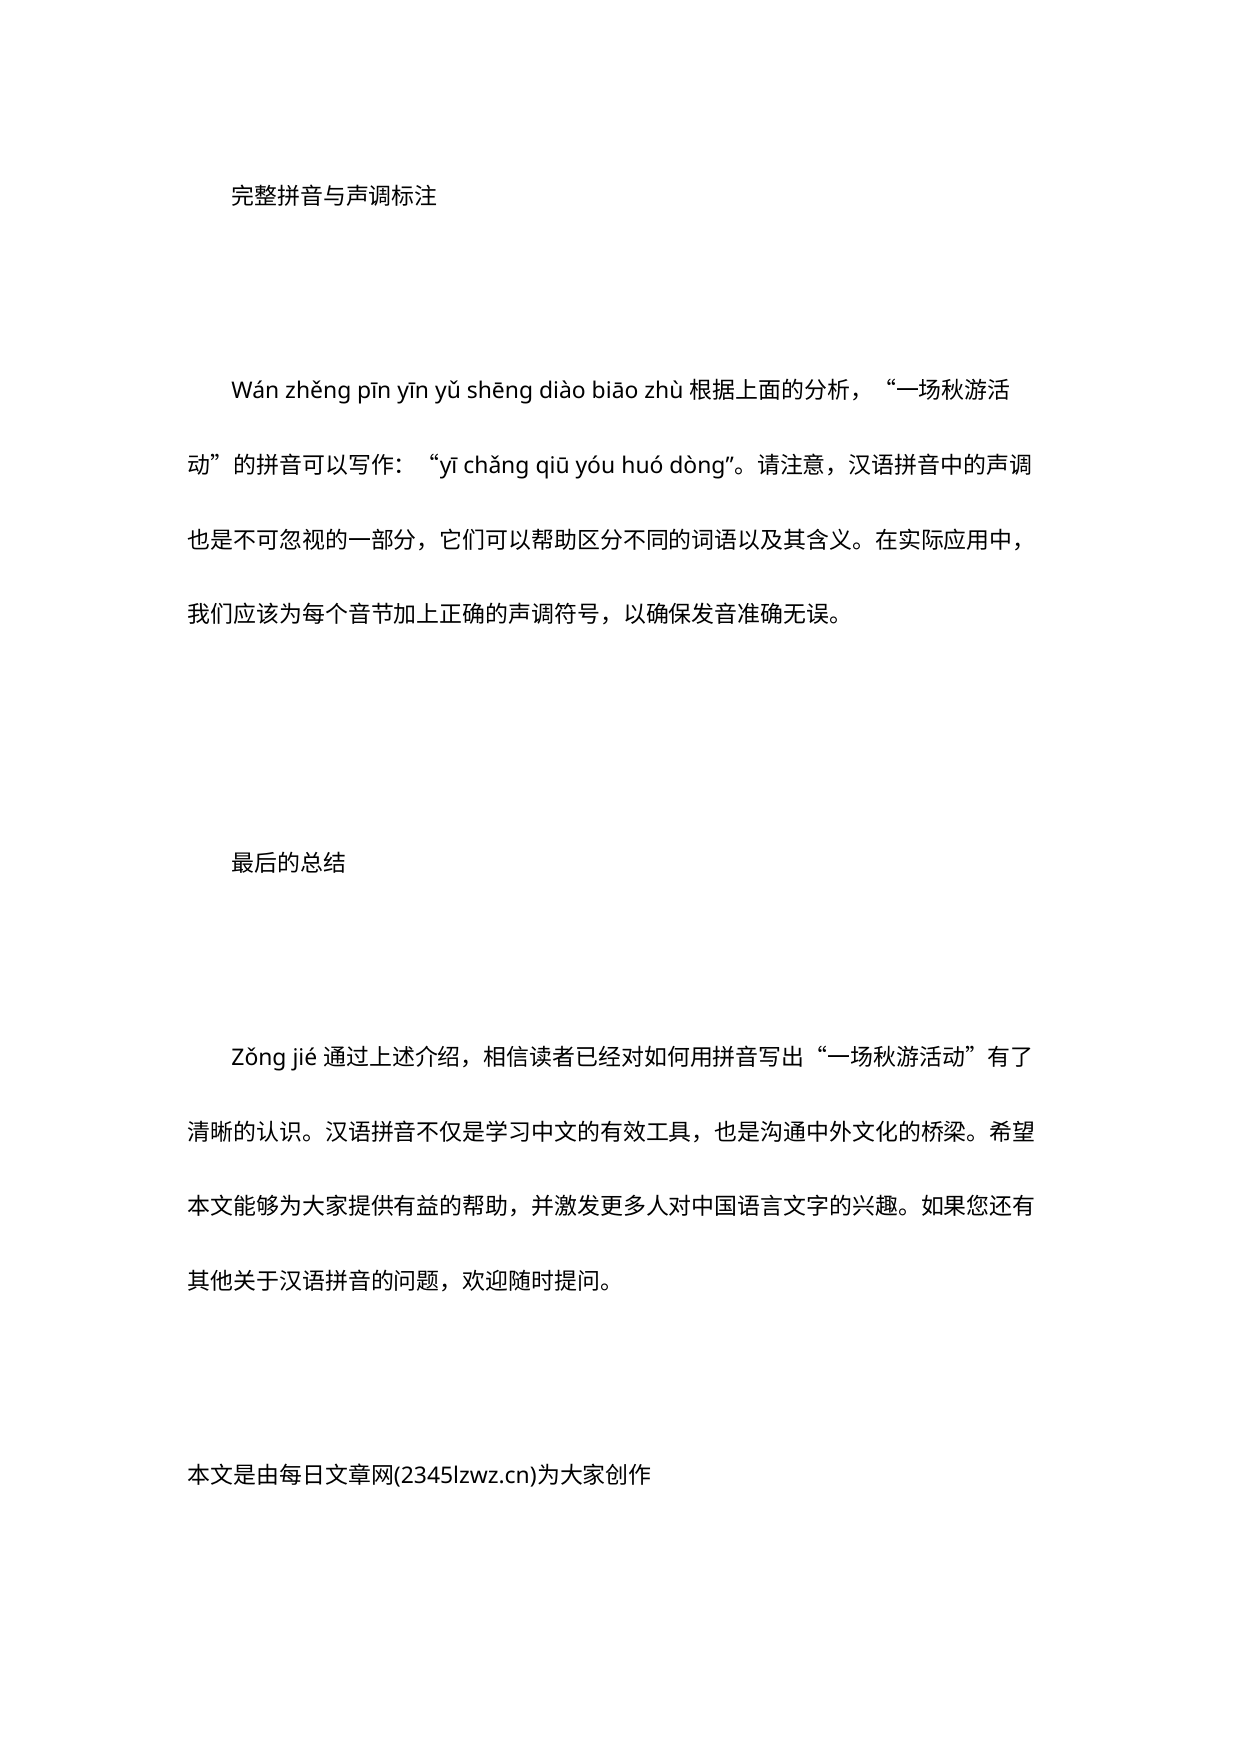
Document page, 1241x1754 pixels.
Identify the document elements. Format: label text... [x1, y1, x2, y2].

text Zǒng jié 通过上述介绍，相信读者已经对如何用拼音写出“一场秋游活动”有了清晰的认识。汉语拼音不仅是学习中文的有效工具，也是沟通中外文化的桥梁。希望本文能够为大家提供有益的帮助，并激发更多人对中国语言文字的兴趣。如果您还有其他关于汉语拼音的问题，欢迎随时提问。 [187, 1023, 1053, 1312]
text 完整拼音与声调标注 [187, 162, 1053, 227]
text 最后的总结 [187, 828, 1053, 893]
text Wán zhěng pīn yīn yǔ shēng diào biāo zhù 根据上面的分析，“一场秋游活动”的拼音可以写作：“yī chǎng qiū yóu huó dòng”。请注意，汉语拼音中的声调也是不可忽视的一部分，它们可以帮助区分不同的词语以及其含义。在实际应用中，我们应该为每个音节加上正确的声调符号，以确保发音准确无误。 [187, 356, 1053, 645]
text 本文是由每日文章网(2345lzwz.cn)为大家创作 [187, 1441, 1053, 1506]
